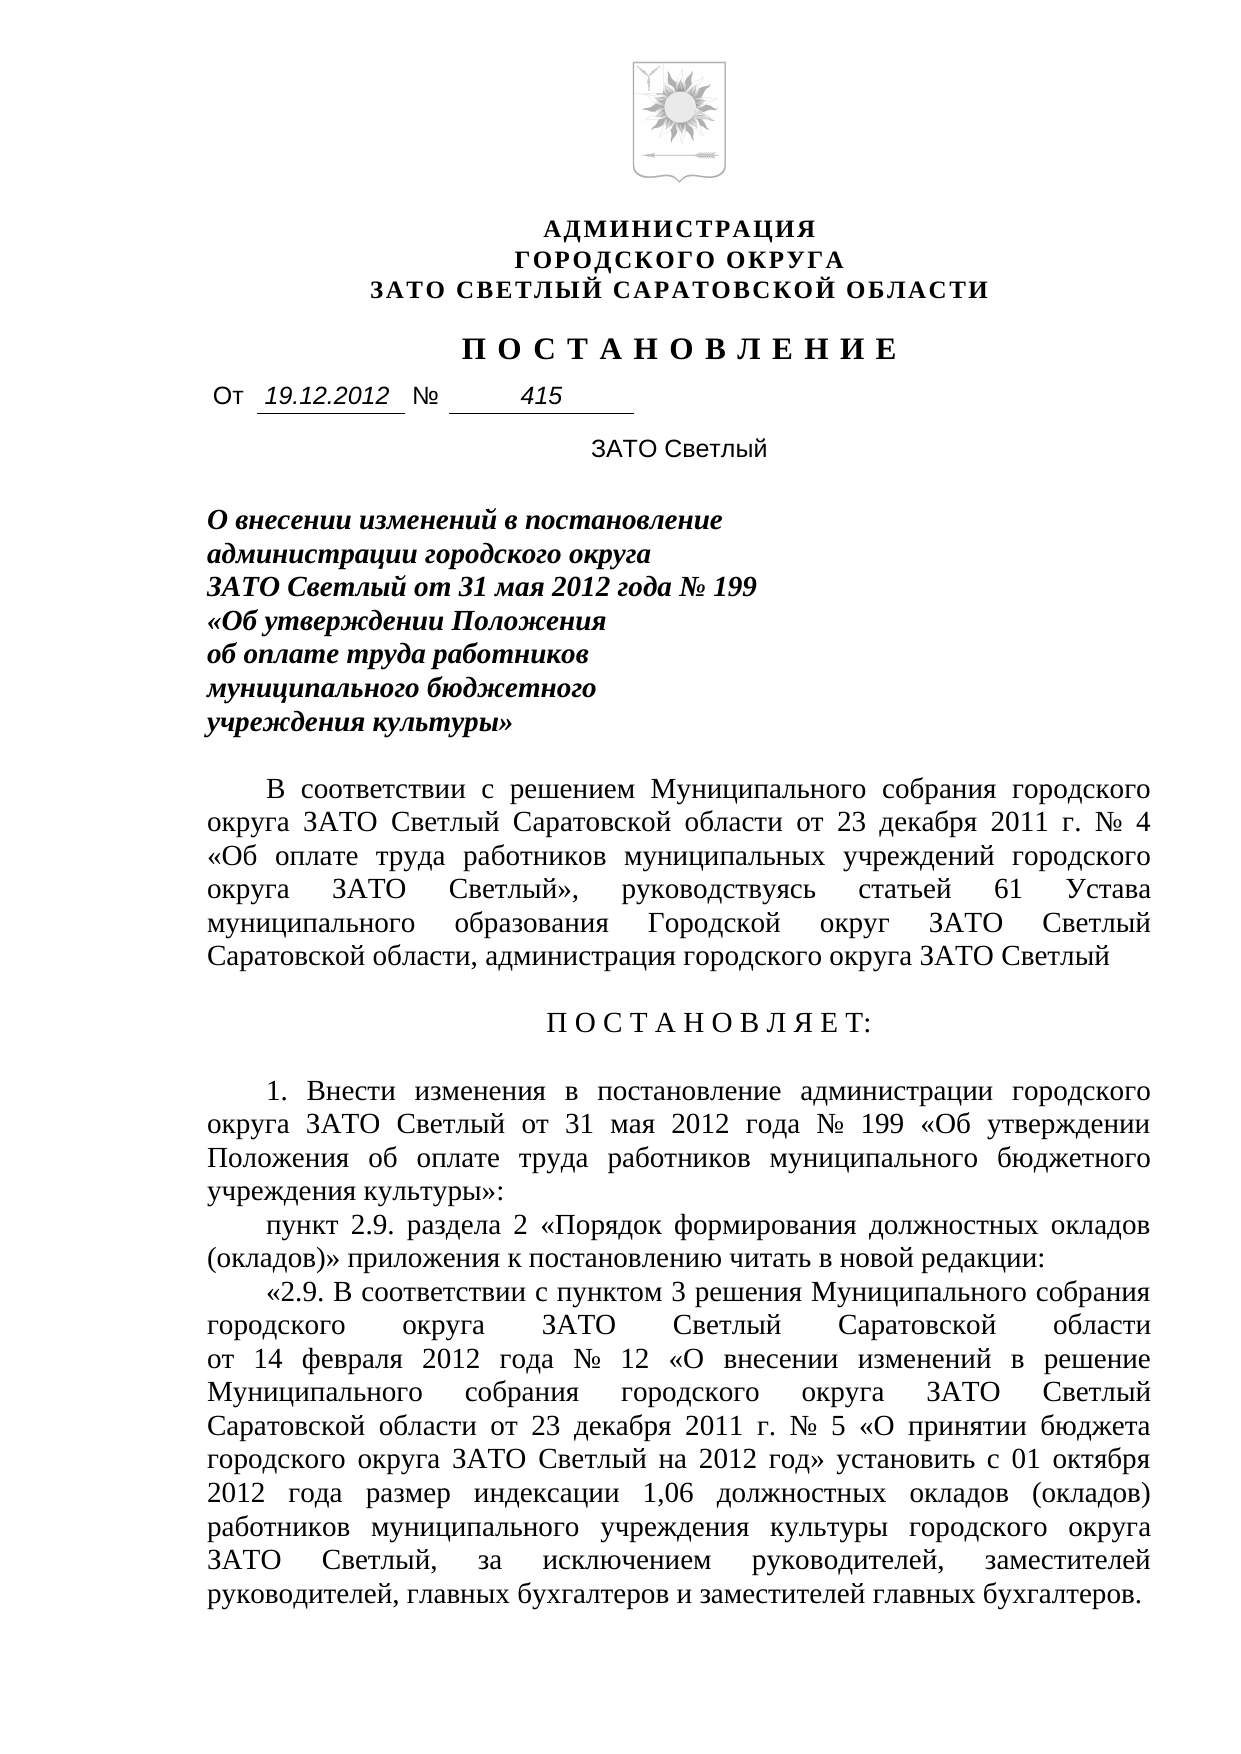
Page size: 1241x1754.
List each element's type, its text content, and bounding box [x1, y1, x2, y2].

text учреждения культуры» [207, 704, 1152, 737]
text пункт 2.9. раздела 2 «Порядок формирования должностных окладов (окладов)» приложения к постановлению читать в новой редакции: [207, 1207, 1152, 1274]
text 1. Внести изменения в постановление администрации городского округа ЗАТО Светлый от 31 мая 2012 года № 199 «Об утверждении Положения об оплате труда работников муниципального бюджетного учреждения культуры»: [207, 1073, 1152, 1207]
text об оплате труда работников [207, 637, 1152, 670]
text администрации городского округа [207, 536, 1152, 569]
text П О С Т А Н О В Л Я Е Т: [207, 1006, 1152, 1039]
text ЗАТО Светлый от 31 мая 2012 года № 199 [207, 569, 1152, 603]
picture [627, 56, 732, 188]
text «Об утверждении Положения [207, 603, 1152, 637]
text муниципального бюджетного [207, 670, 1152, 704]
text «2.9. В соответствии с пунктом 3 решения Муниципального собрания городского округа ЗАТО Светлый Саратовской области от 14 февраля 2012 года № 12 «О внесении изменений в решение Муниципального собрания городского округа ЗАТО Светлый Саратовской области от 23 декабря 2011 г. № 5 «О принятии бюджета городского округа ЗАТО Светлый на 2012 год» установить с 01 октября 2012 года размер индексации 1,06 должностных окладов (окладов) работников муниципального учреждения культуры городского округа ЗАТО Светлый, за исключением руководителей, заместителей руководителей, главных бухгалтеров и заместителей главных бухгалтеров. [207, 1274, 1152, 1609]
text В соответствии с решением Муниципального собрания городского округа ЗАТО Светлый Саратовской области от 23 декабря 2011 г. № 4 «Об оплате труда работников муниципальных учреждений городского округа ЗАТО Светлый», руководствуясь статьей 61 Устава муниципального образования Городской округ ЗАТО Светлый Саратовской области, администрация городского округа ЗАТО Светлый [207, 771, 1152, 972]
text О внесении изменений в постановление [207, 502, 1152, 536]
